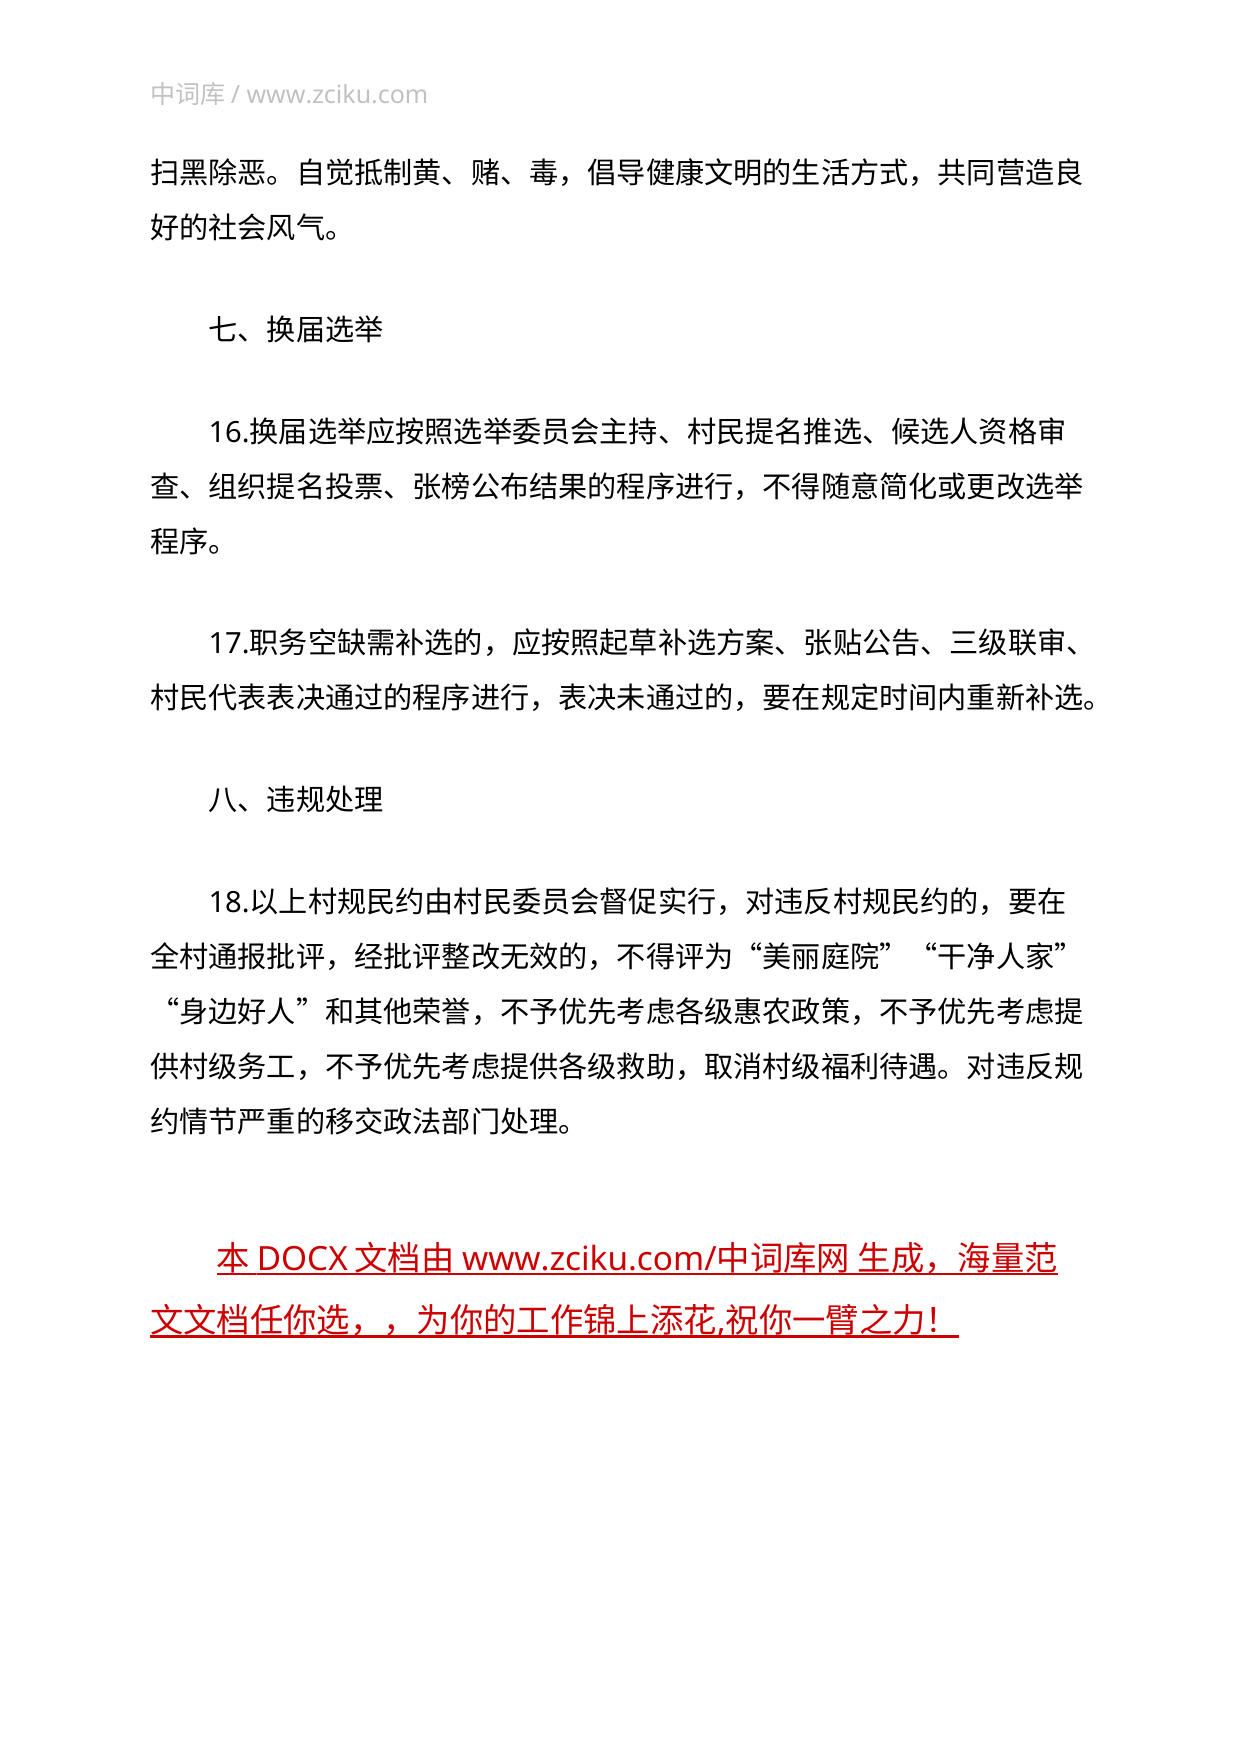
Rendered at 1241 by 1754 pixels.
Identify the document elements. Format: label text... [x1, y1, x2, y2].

text 18.以上村规民约由村民委员会督促实行，对违反村规民约的，要在全村通报批评，经批评整改无效的，不得评为“美丽庭院”“干净人家”“身边好人”和其他荣誉，不予优先考虑各级惠农政策，不予优先考虑提供村级务工，不予优先考虑提供各级救助，取消村级福利待遇。对违反规约情节严重的移交政法部门处理。 [150, 879, 1090, 1141]
text 本DOCX文档由 www.zciku.com/中词库网 生成，海量范文文档任你选，，为你的工作锦上添花,祝你一臂之力！ [150, 1231, 1090, 1343]
text 八、违规处理 [150, 777, 1090, 819]
text 七、换届选举 [150, 307, 1090, 349]
text 17.职务空缺需补选的，应按照起草补选方案、张贴公告、三级联审、村民代表表决通过的程序进行，表决未通过的，要在规定时间内重新补选。 [150, 620, 1090, 717]
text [150, 150, 1090, 247]
text 16.换届选举应按照选举委员会主持、村民提名推选、候选人资格审查、组织提名投票、张榜公布结果的程序进行，不得随意简化或更改选举程序。 [150, 408, 1090, 561]
